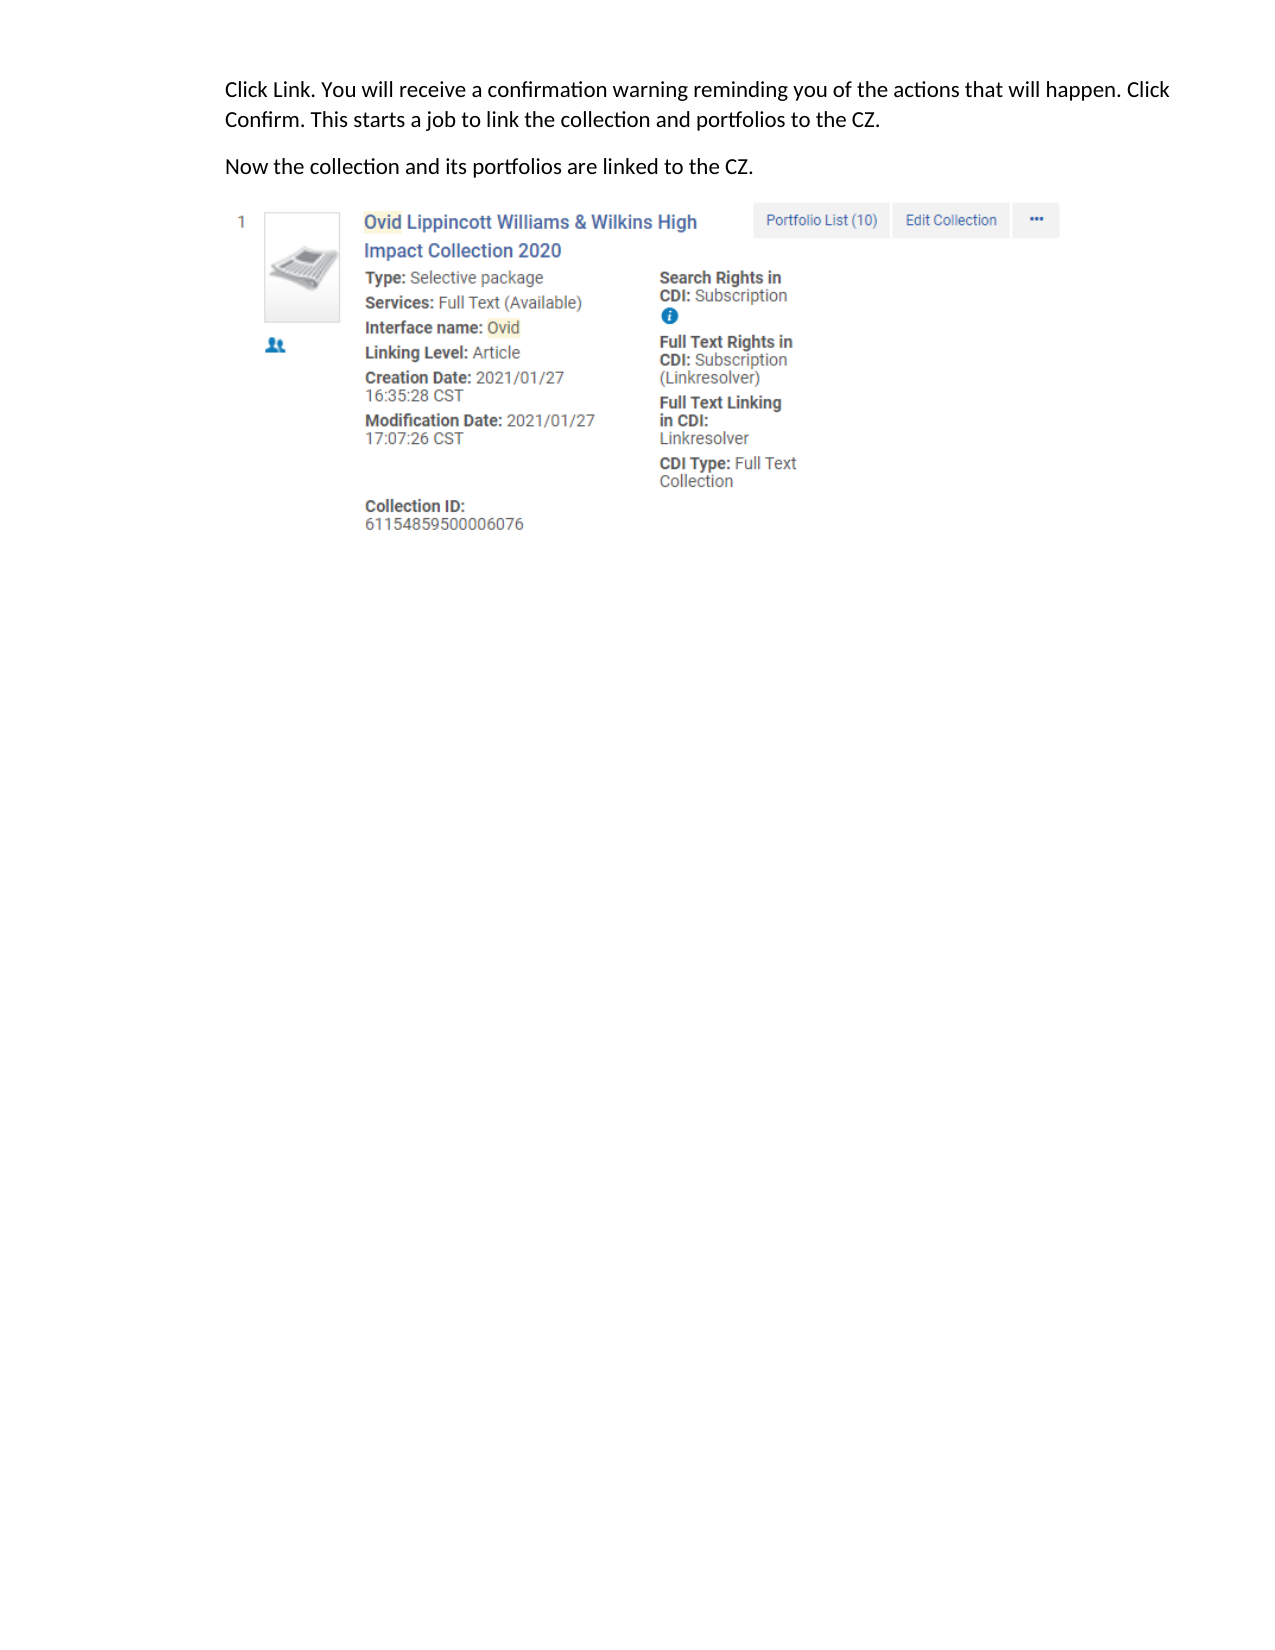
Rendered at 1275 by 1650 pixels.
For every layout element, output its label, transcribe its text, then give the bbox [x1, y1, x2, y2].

picture [225, 198, 1061, 549]
text Now the collection and its portfolios are linked to the CZ. [225, 152, 1200, 180]
text Click Link. You will receive a confirmation warning reminding you of the actions that will happen. Click Confirm. This starts a job to link the collection and portfolios to the CZ. [225, 75, 1200, 133]
